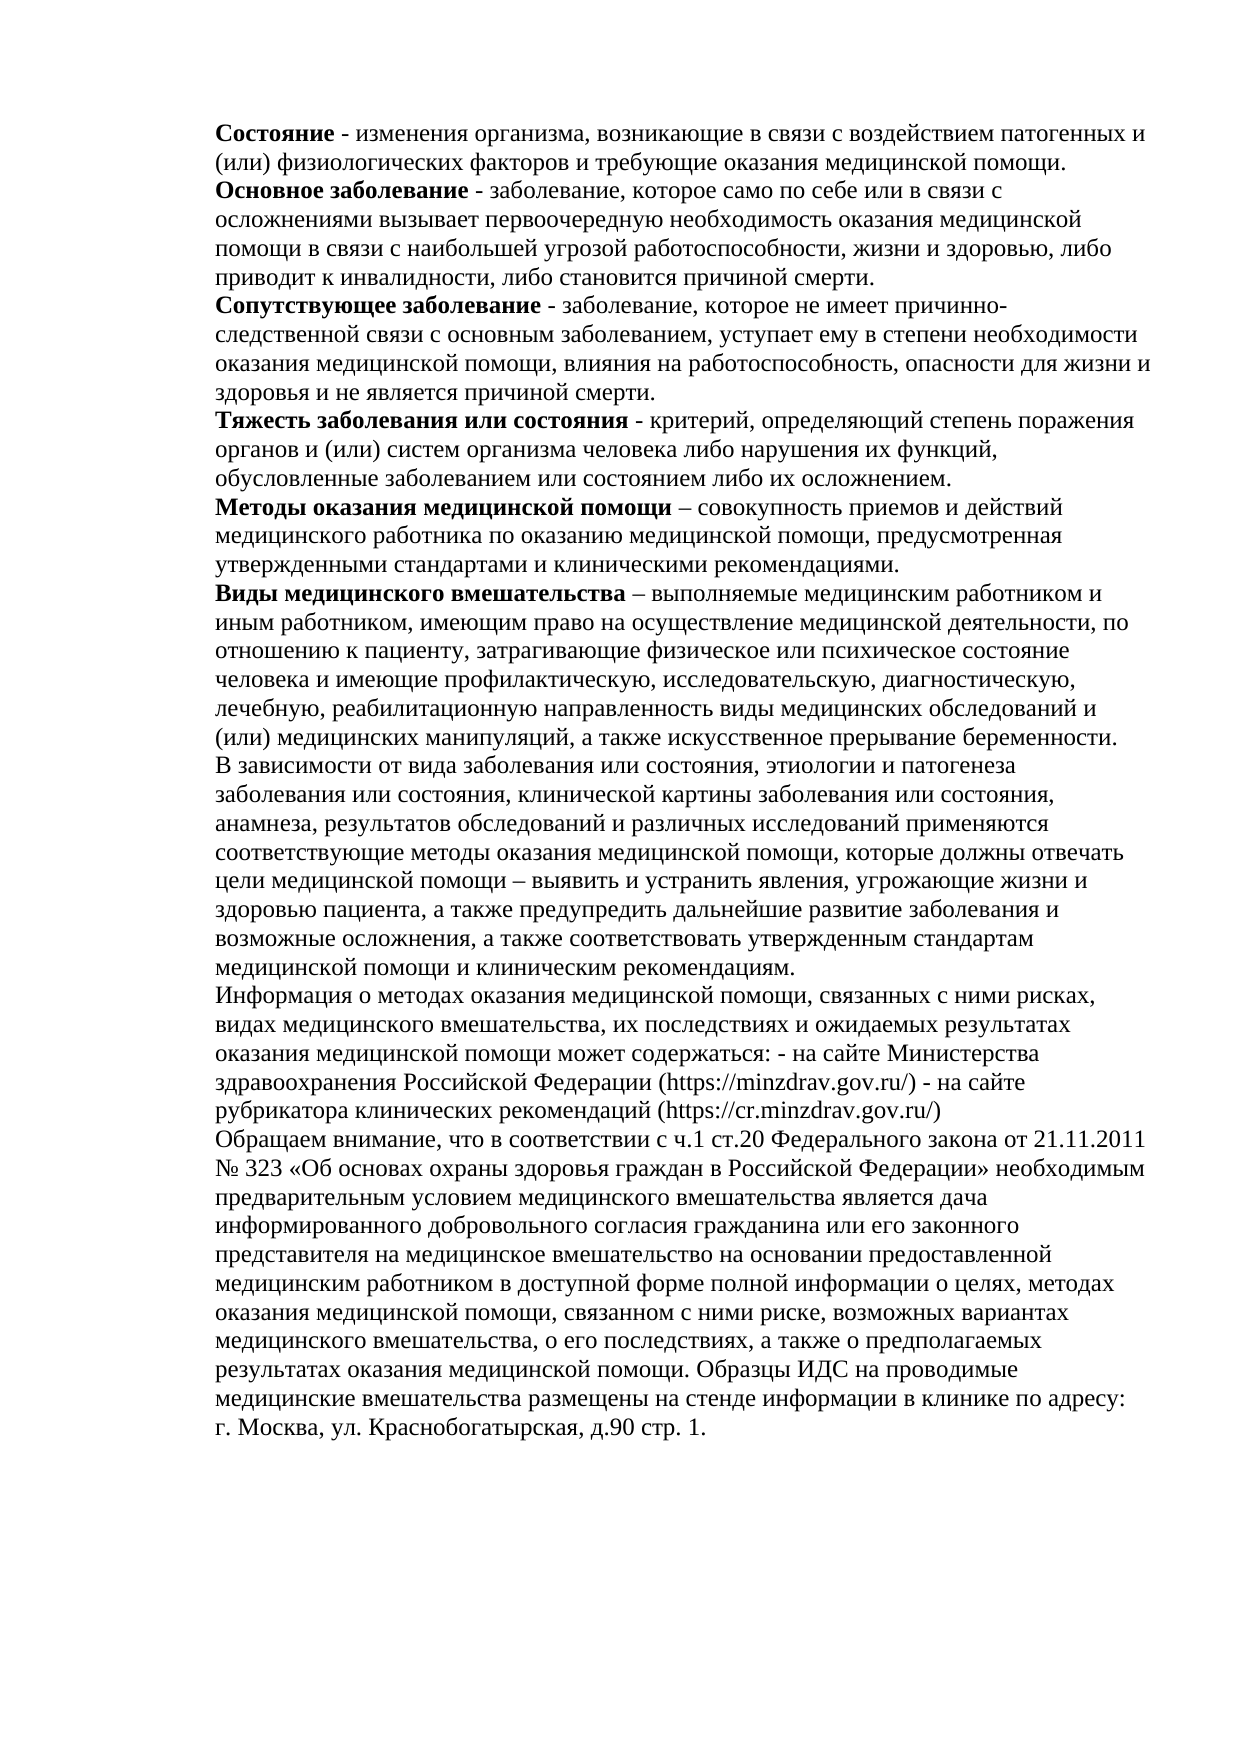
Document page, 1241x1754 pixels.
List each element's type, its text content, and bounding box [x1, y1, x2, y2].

text Методы оказания медицинской помощи – совокупность приемов и действий медицинского работника по оказанию медицинской помощи, предусмотренная утвержденными стандартами и клиническими рекомендациями. [215, 492, 1152, 578]
text Тяжесть заболевания или состояния - критерий, определяющий степень поражения органов и (или) систем организма человека либо нарушения их функций, обусловленные заболеванием или состоянием либо их осложнением. [215, 406, 1152, 492]
text В зависимости от вида заболевания или состояния, этиологии и патогенеза заболевания или состояния, клинической картины заболевания или состояния, анамнеза, результатов обследований и различных исследований применяются соответствующие методы оказания медицинской помощи, которые должны отвечать цели медицинской помощи – выявить и устранить явления, угрожающие жизни и здоровью пациента, а также предупредить дальнейшие развитие заболевания и возможные осложнения, а также соответствовать утвержденным стандартам медицинской помощи и клиническим рекомендациям. [215, 751, 1152, 981]
text Состояние - изменения организма, возникающие в связи с воздействием патогенных и (или) физиологических факторов и требующие оказания медицинской помощи. Основное заболевание - заболевание, которое само по себе или в связи с осложнениями вызывает первоочередную необходимость оказания медицинской помощи в связи с наибольшей угрозой работоспособности, жизни и здоровью, либо приводит к инвалидности, либо становится причиной смерти. [215, 118, 1152, 291]
text Обращаем внимание, что в соответствии с ч.1 ст.20 Федерального закона от 21.11.2011 № 323 «Об основах охраны здоровья граждан в Российской Федерации» необходимым предварительным условием медицинского вмешательства является дача информированного добровольного согласия гражданина или его законного представителя на медицинское вмешательство на основании предоставленной медицинским работником в доступной форме полной информации о целях, методах оказания медицинской помощи, связанном с ними риске, возможных вариантах медицинского вмешательства, о его последствиях, а также о предполагаемых результатах оказания медицинской помощи. Образцы ИДС на проводимые медицинские вмешательства размещены на стенде информации в клинике по адресу: [215, 1124, 1152, 1412]
text г. Москва, ул. Краснобогатырская, д.90 стр. 1. [215, 1412, 1152, 1441]
text Виды медицинского вмешательства – выполняемые медицинским работником и иным работником, имеющим право на осуществление медицинской деятельности, по отношению к пациенту, затрагивающие физическое или психическое состояние человека и имеющие профилактическую, исследовательскую, диагностическую, лечебную, реабилитационную направленность виды медицинских обследований и (или) медицинских манипуляций, а также искусственное прерывание беременности. [215, 578, 1152, 751]
text Сопутствующее заболевание - заболевание, которое не имеет причинно-следственной связи с основным заболеванием, уступает ему в степени необходимости оказания медицинской помощи, влияния на работоспособность, опасности для жизни и здоровья и не является причиной смерти. [215, 291, 1152, 406]
text Информация о методах оказания медицинской помощи, связанных с ними рисках, видах медицинского вмешательства, их последствиях и ожидаемых результатах оказания медицинской помощи может содержаться: - на сайте Министерства здравоохранения Российской Федерации (https://minzdrav.gov.ru/) - на сайте рубрикатора клинических рекомендаций (https://cr.minzdrav.gov.ru/) [215, 981, 1152, 1124]
